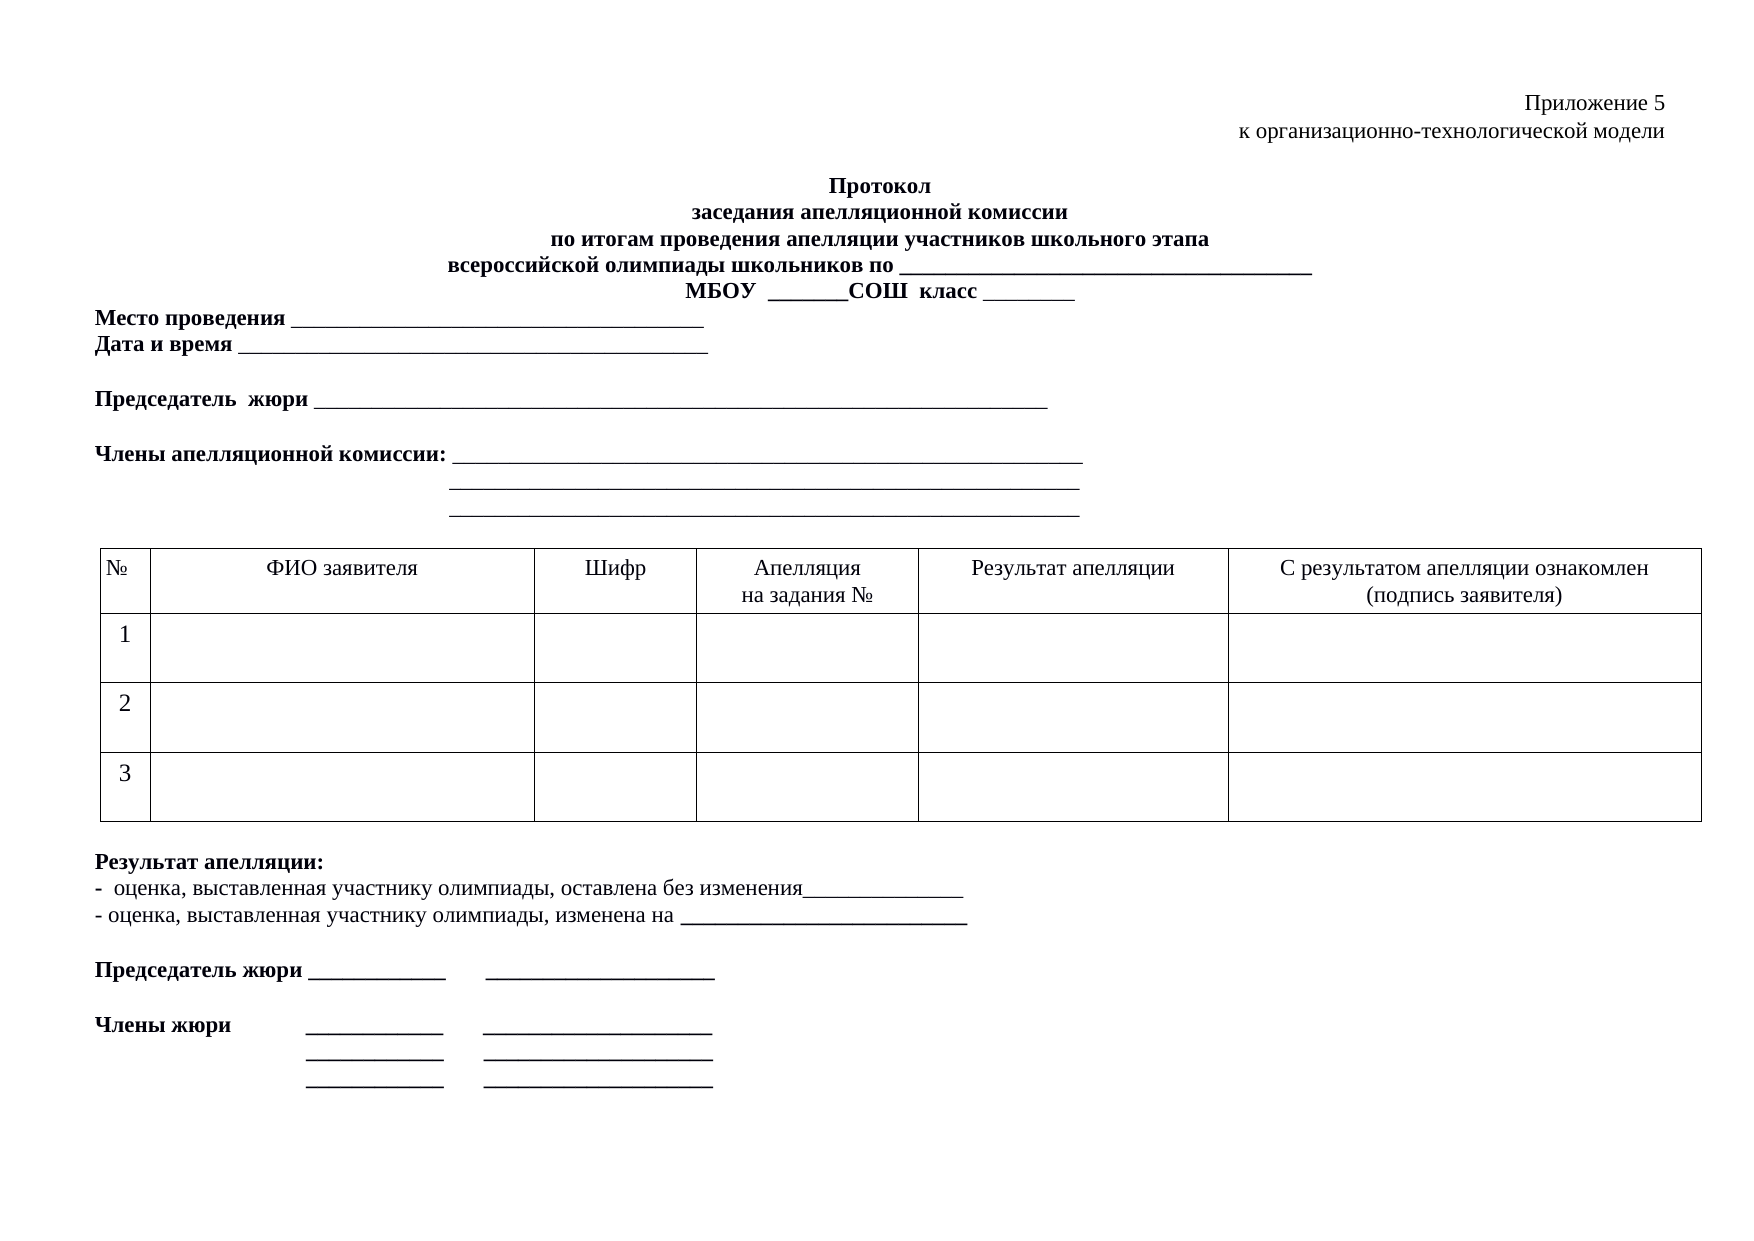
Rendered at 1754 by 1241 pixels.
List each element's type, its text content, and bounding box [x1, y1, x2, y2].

table_cell [919, 683, 1228, 752]
text МБОУ _______СОШ класс ________ [94, 277, 1665, 304]
text Члены жюри ____________ ____________________ [94, 1011, 1665, 1037]
table_cell [919, 614, 1228, 682]
table_cell 2 [101, 683, 150, 752]
table_cell 1 [101, 614, 150, 682]
text Протокол [94, 172, 1665, 198]
text по итогам проведения апелляции участников школьного этапа [94, 224, 1665, 251]
table_cell [697, 753, 918, 821]
text - оценка, выставленная участнику олимпиады, оставлена без изменения______________ [94, 874, 1665, 901]
text Приложение 5 [94, 89, 1665, 115]
text Дата и время _________________________________________ [94, 330, 1665, 356]
table_header Результат апелляции [919, 549, 1228, 613]
table_cell [535, 753, 696, 821]
text ____________ ____________________ [94, 1064, 1665, 1090]
table_header № [101, 549, 150, 613]
text заседания апелляционной комиссии [94, 198, 1665, 224]
table_cell [1229, 614, 1701, 682]
table_header Шифр [535, 549, 696, 613]
text Члены апелляционной комиссии: _______________________________________________________ [94, 440, 1665, 467]
table_header С результатом апелляции ознакомлен (подпись заявителя) [1229, 549, 1701, 613]
table_cell [919, 753, 1228, 821]
table_header Апелляция на задания № [697, 549, 918, 613]
table_cell [151, 683, 534, 752]
table_cell [1229, 683, 1701, 752]
text Результат апелляции: [94, 848, 1665, 874]
table_cell [697, 614, 918, 682]
table_cell 3 [101, 753, 150, 821]
table_cell [535, 614, 696, 682]
text Председатель жюри ________________________________________________________________ [94, 385, 1665, 411]
table_header ФИО заявителя [151, 549, 534, 613]
table_cell [151, 614, 534, 682]
text _______________________________________________________ [94, 467, 1665, 493]
text Председатель жюри ____________ ____________________ [94, 956, 1665, 982]
text _______________________________________________________ [94, 493, 1665, 519]
text - оценка, выставленная участнику олимпиады, изменена на _________________________ [94, 901, 1665, 927]
table_cell [151, 753, 534, 821]
text всероссийской олимпиады школьников по ____________________________________ [94, 251, 1665, 277]
text к организационно-технологической модели [94, 117, 1665, 143]
text Место проведения ____________________________________ [94, 304, 1665, 330]
text ____________ ____________________ [94, 1037, 1665, 1064]
table_cell [535, 683, 696, 752]
table_cell [697, 683, 918, 752]
table_cell [1229, 753, 1701, 821]
